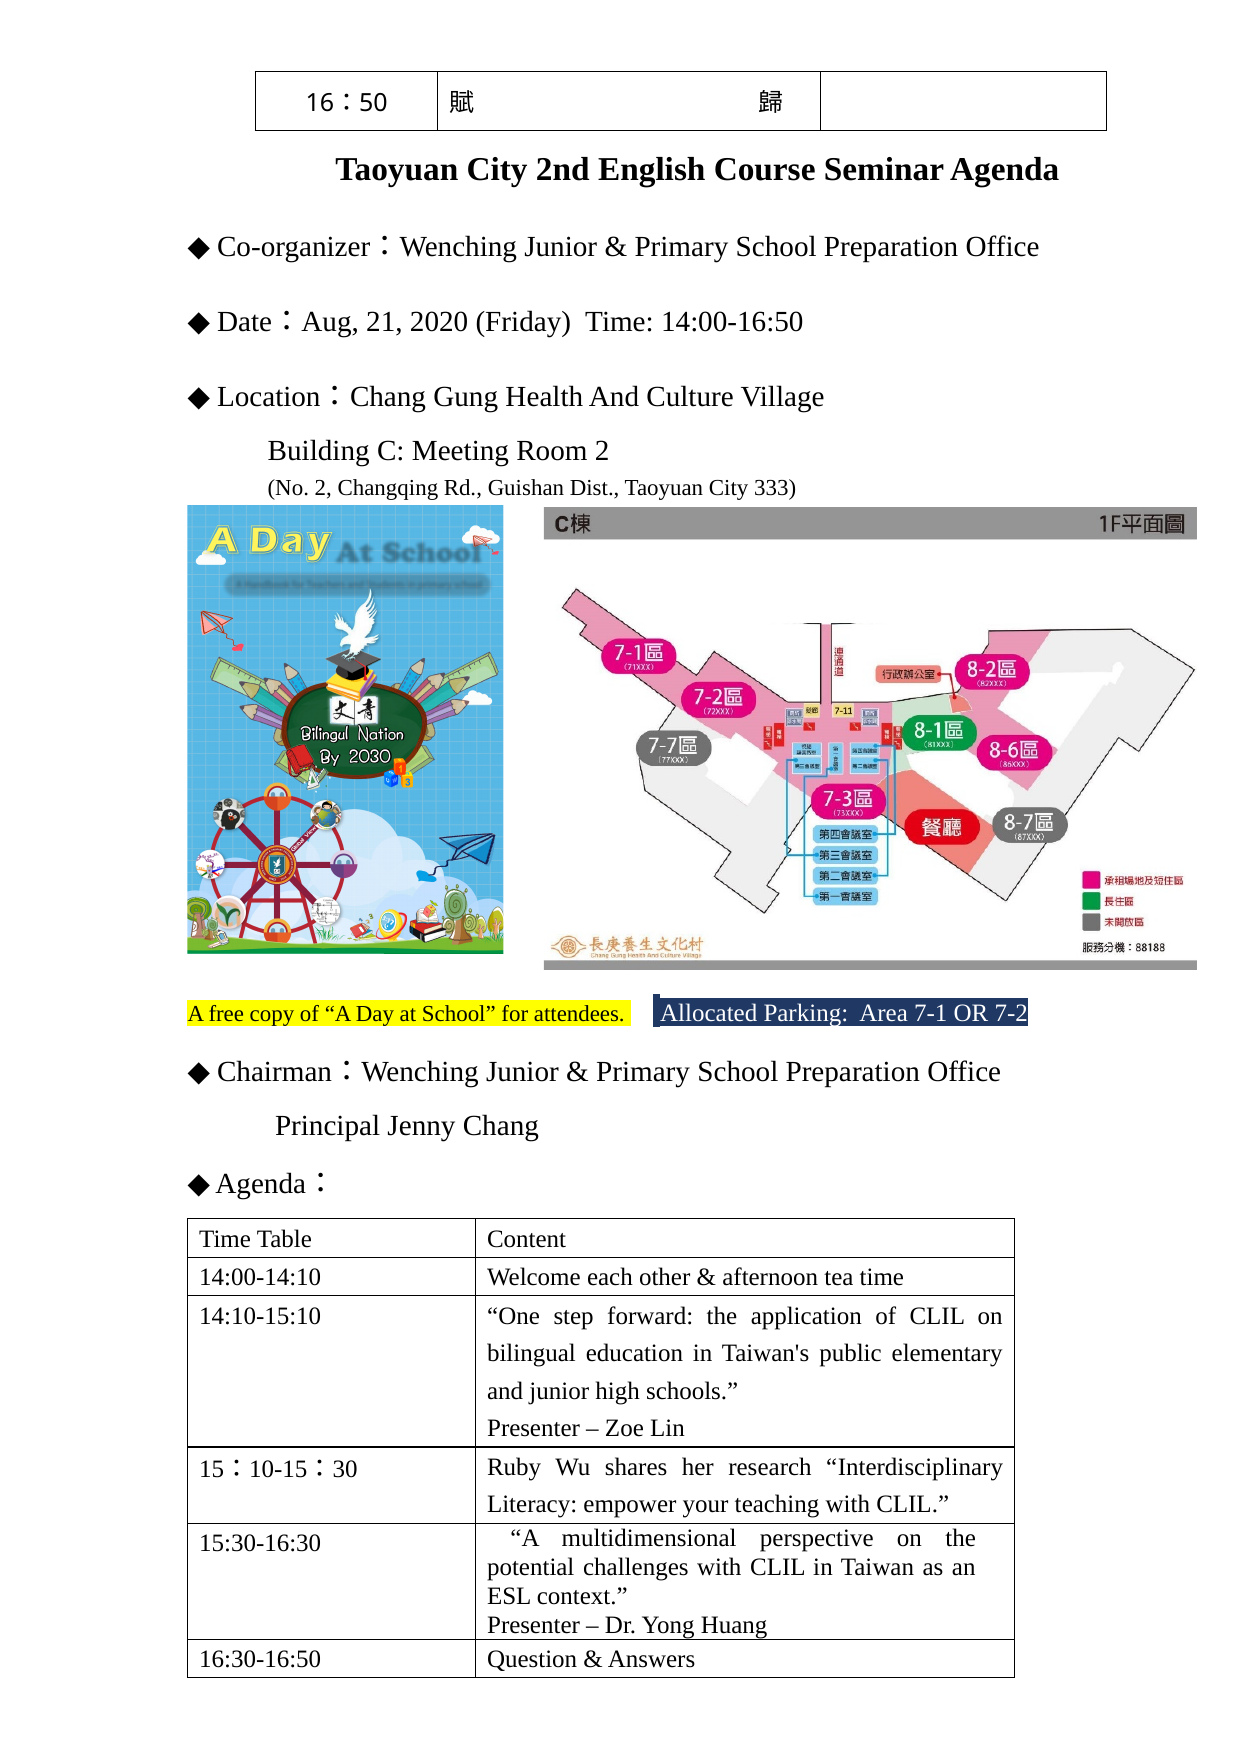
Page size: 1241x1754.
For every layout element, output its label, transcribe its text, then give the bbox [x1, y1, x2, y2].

table_header Time Table [188, 1219, 475, 1257]
text ◆ Co-organizer：Wenching Junior & Primary School Preparation Office [187, 206, 1107, 281]
text Taoyuan City 2nd English Course Seminar Agenda [237, 131, 1107, 206]
table_cell “A multidimensional perspective on the potential challenges with CLIL in Taiwan as an ESL context.” Presenter – Dr. Yong Huang [476, 1524, 1014, 1638]
table_cell Question & Answers [476, 1640, 1014, 1677]
table_cell 14:10-15:10 [188, 1296, 475, 1446]
text Building C: Meeting Room 2 [187, 431, 1107, 468]
table_header Content [476, 1219, 1014, 1257]
text ◆ Date：Aug, 21, 2020 (Friday) Time: 14:00-16:50 [187, 281, 1107, 356]
table_cell 15：10-15：30 [188, 1448, 475, 1522]
text (No. 2, Changqing Rd., Guishan Dist., Taoyuan City 333) [187, 468, 1107, 506]
table_cell 14:00-14:10 [188, 1258, 475, 1295]
text Principal Jenny Chang [187, 1106, 1107, 1143]
table_cell [821, 72, 1106, 130]
table_cell 16:30-16:50 [188, 1640, 475, 1677]
table_cell Welcome each other & afternoon tea time [476, 1258, 1014, 1295]
text ◆ Agenda： [187, 1143, 1107, 1218]
text A free copy of “A Day at School” for attendees. Allocated Parking: Area 7-1 OR 7-2 [187, 993, 1107, 1031]
table_cell 15:30-16:30 [188, 1524, 475, 1638]
table_cell 16：50 [256, 72, 437, 130]
table_cell “One step forward: the application of CLIL on bilingual education in Taiwan's public elementary and junior high schools.” Presenter – Zoe Lin [476, 1296, 1014, 1446]
table_cell 賦歸 [438, 72, 820, 130]
text ◆ Chairman：Wenching Junior & Primary School Preparation Office [187, 1031, 1107, 1106]
table_cell Ruby Wu shares her research “Interdisciplinary Literacy: empower your teaching with CLIL.” [476, 1448, 1014, 1522]
text ◆ Location：Chang Gung Health And Culture Village [187, 356, 1107, 431]
picture [543, 507, 1197, 970]
